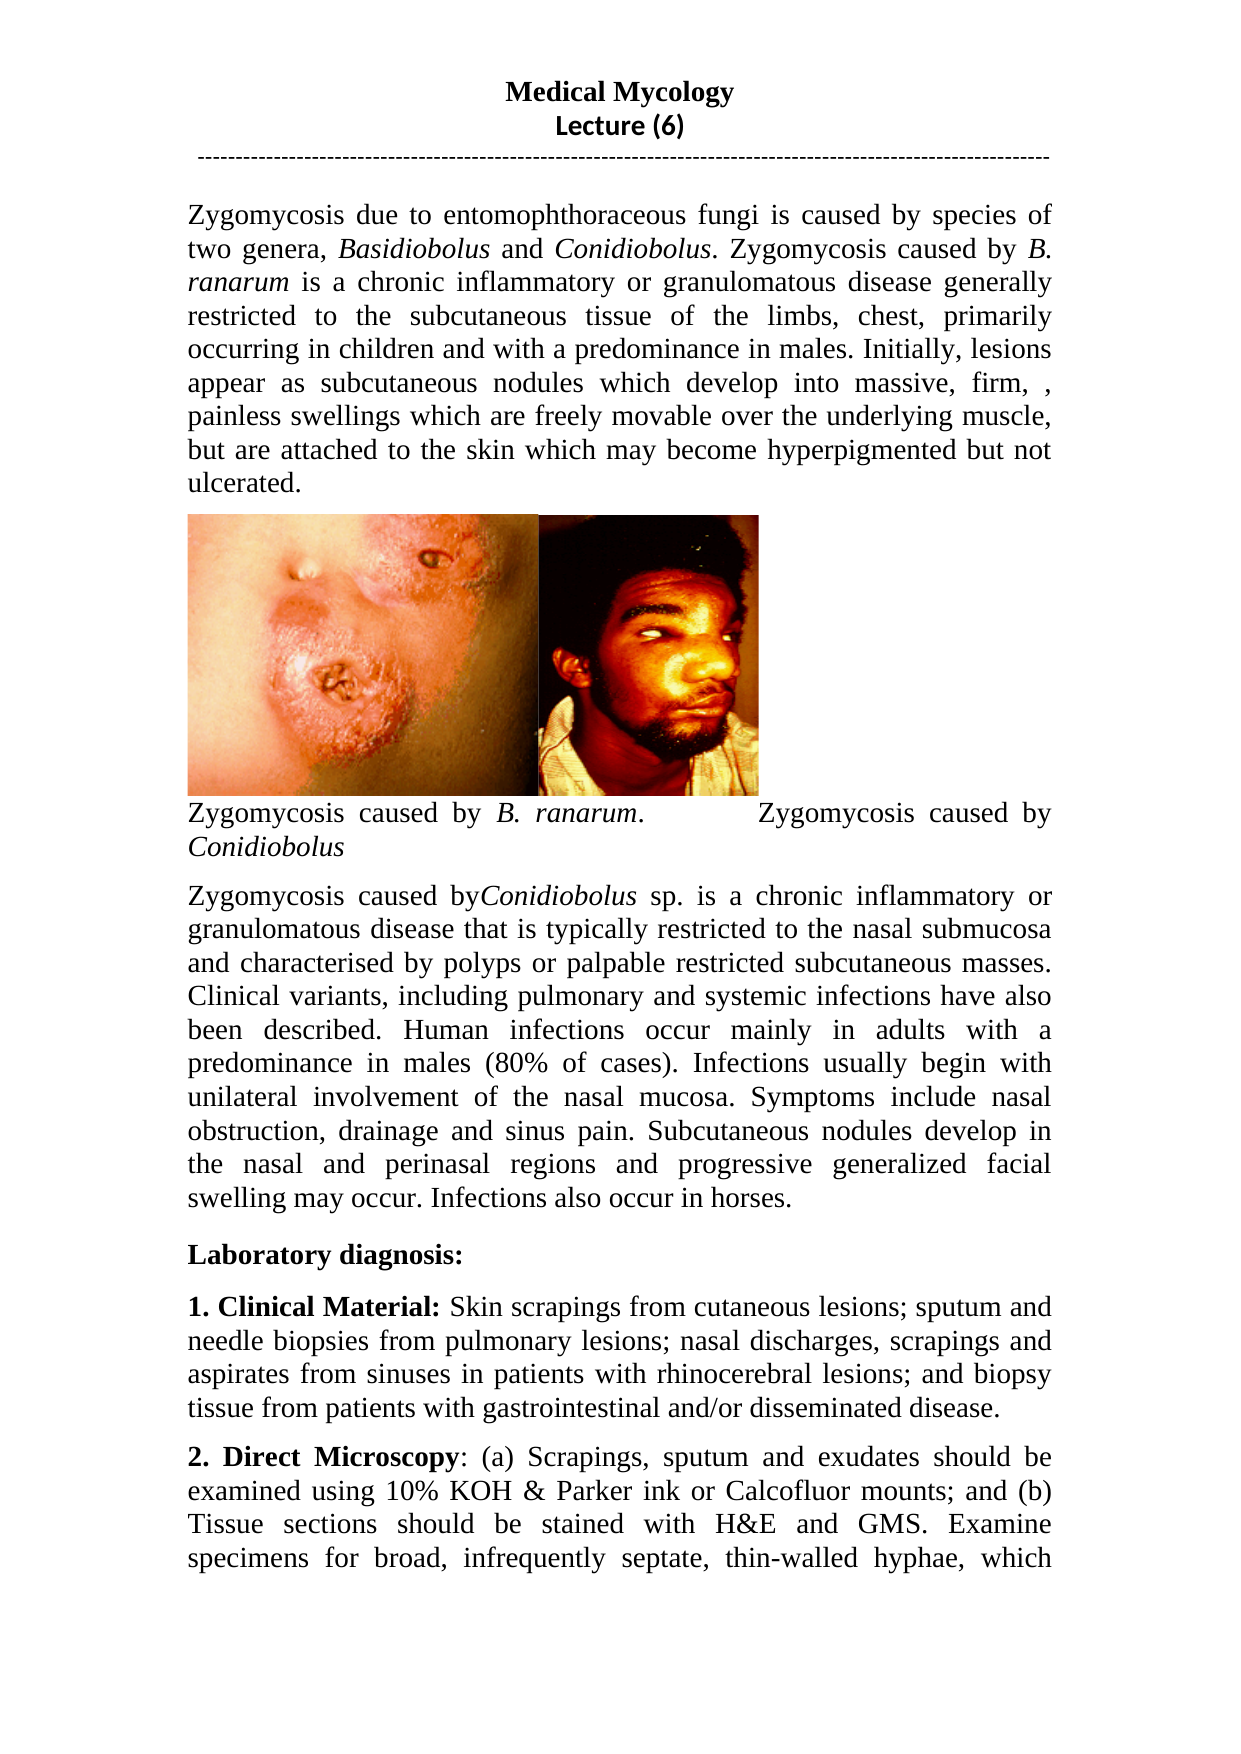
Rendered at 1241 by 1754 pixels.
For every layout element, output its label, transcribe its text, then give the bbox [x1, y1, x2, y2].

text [187, 1439, 1053, 1573]
picture [187, 514, 759, 796]
text Zygomycosis caused byConidiobolus sp. is a chronic inflammatory or granulomatous disease that is typically restricted to the nasal submucosa and characterised by polyps or palpable restricted subcutaneous masses. Clinical variants, including pulmonary and systemic infections have also been described. Human infections occur mainly in adults with a predominance in males (80% of cases). Infections usually begin with unilateral involvement of the nasal mucosa. Symptoms include nasal obstruction, drainage and sinus pain. Subcutaneous nodules develop in the nasal and perinasal regions and progressive generalized facial swelling may occur. Infections also occur in horses. [187, 878, 1053, 1213]
text Laboratory diagnosis: [187, 1237, 1053, 1270]
text Zygomycosis due to entomophthoraceous fungi is caused by species of two genera, Basidiobolus and Conidiobolus. Zygomycosis caused by B. ranarum is a chronic inflammatory or granulomatous disease generally restricted to the subcutaneous tissue of the limbs, chest, primarily occurring in children and with a predominance in males. Initially, lesions appear as subcutaneous nodules which develop into massive, firm, , painless swellings which are freely movable over the underlying muscle, but are attached to the skin which may become hyperpigmented but not ulcerated. [187, 197, 1053, 499]
text 1. Clinical Material: Skin scrapings from cutaneous lesions; sputum and needle biopsies from pulmonary lesions; nasal discharges, scrapings and aspirates from sinuses in patients with rhinocerebral lesions; and biopsy tissue from patients with gastrointestinal and/or disseminated disease. [187, 1289, 1053, 1423]
